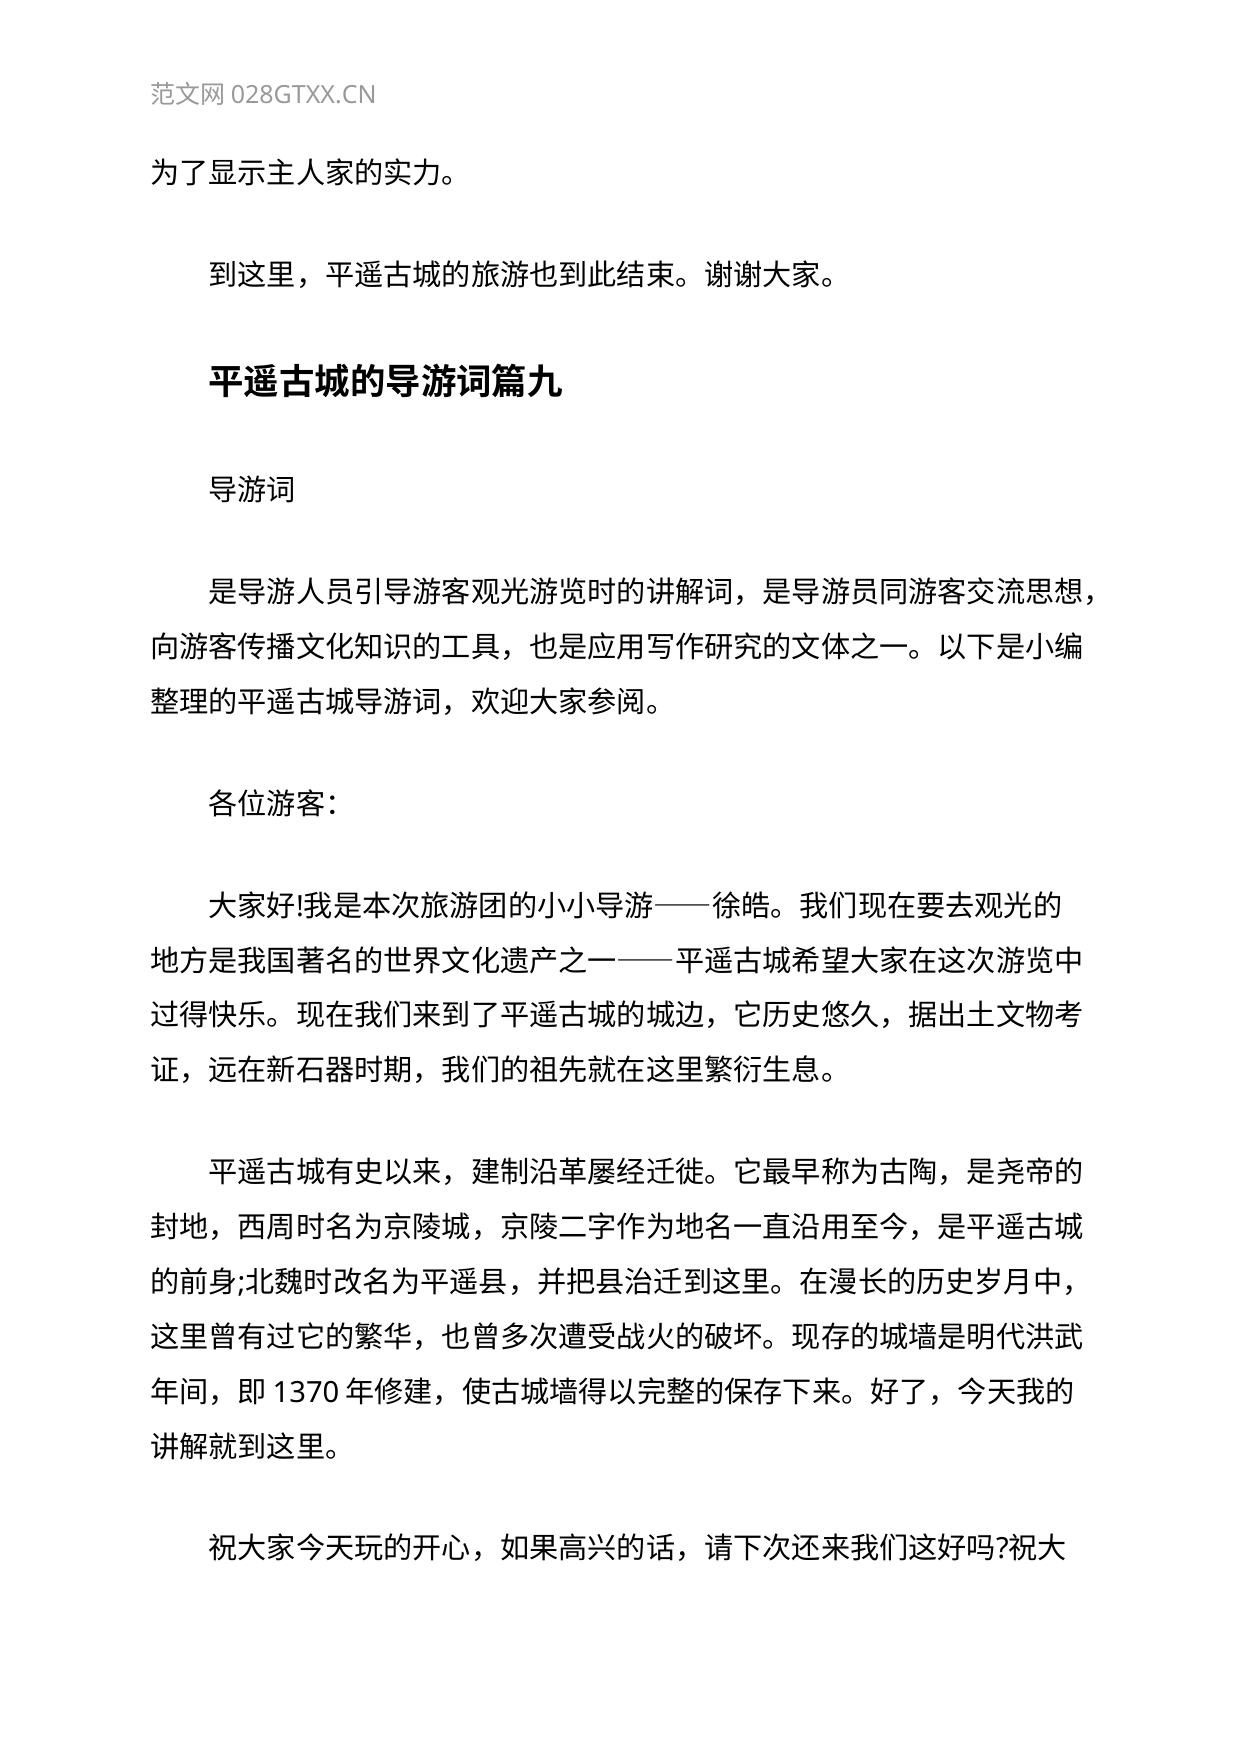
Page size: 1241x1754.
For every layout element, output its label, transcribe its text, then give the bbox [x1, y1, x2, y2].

text 导游词 [150, 467, 1090, 509]
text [150, 150, 1090, 192]
text 是导游人员引导游客观光游览时的讲解词，是导游员同游客交流思想，向游客传播文化知识的工具，也是应用写作研究的文体之一。以下是小编整理的平遥古城导游词，欢迎大家参阅。 [150, 569, 1090, 721]
text 各位游客： [150, 780, 1090, 823]
text 大家好!我是本次旅游团的小小导游——徐皓。我们现在要去观光的地方是我国著名的世界文化遗产之一——平遥古城希望大家在这次游览中过得快乐。现在我们来到了平遥古城的城边，它历史悠久，据出土文物考证，远在新石器时期，我们的祖先就在这里繁衍生息。 [150, 882, 1090, 1089]
text 到这里，平遥古城的旅游也到此结束。谢谢大家。 [150, 252, 1090, 294]
text 平遥古城的导游词篇九 [150, 353, 1090, 405]
text 平遥古城有史以来，建制沿革屡经迁徙。它最早称为古陶，是尧帝的封地，西周时名为京陵城，京陵二字作为地名一直沿用至今，是平遥古城的前身;北魏时改名为平遥县，并把县治迁到这里。在漫长的历史岁月中，这里曾有过它的繁华，也曾多次遭受战火的破坏。现存的城墙是明代洪武年间，即1370年修建，使古城墙得以完整的保存下来。好了，今天我的讲解就到这里。 [150, 1149, 1090, 1466]
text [150, 1525, 1090, 1567]
